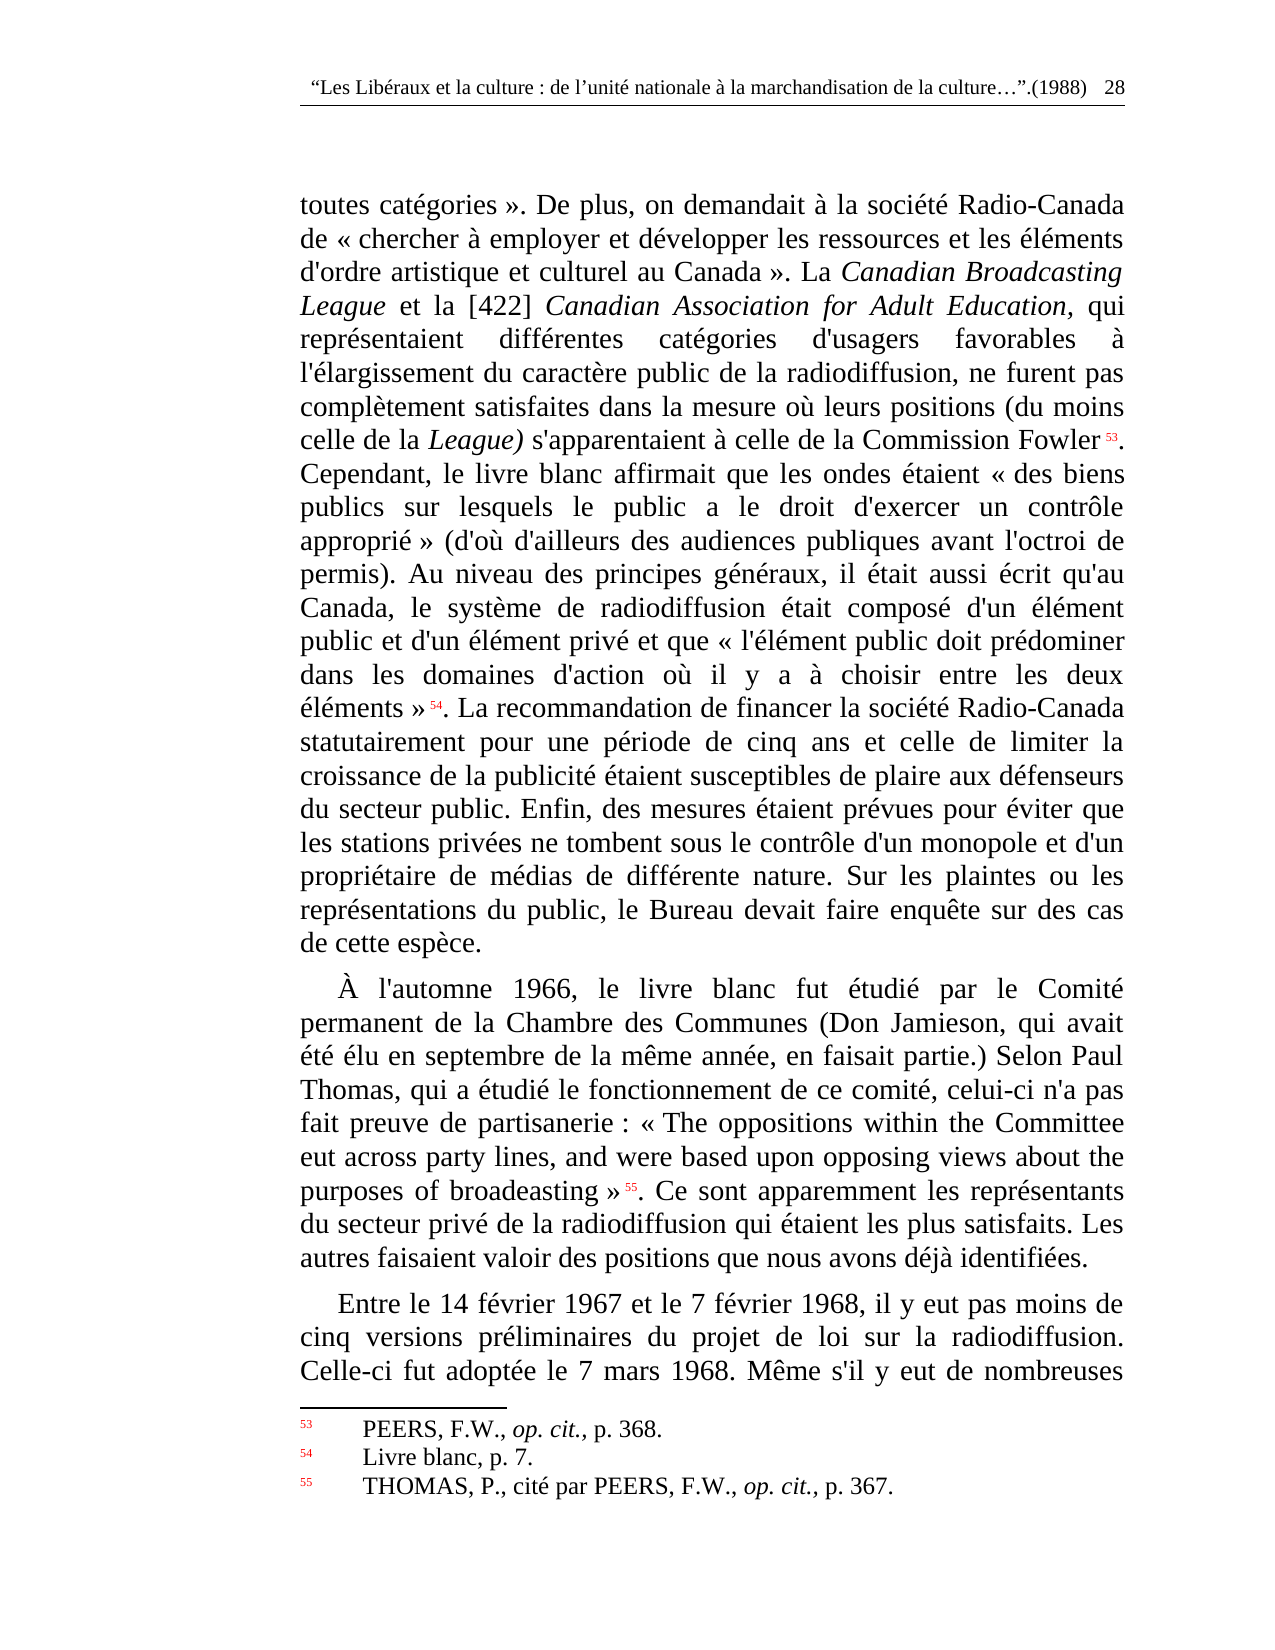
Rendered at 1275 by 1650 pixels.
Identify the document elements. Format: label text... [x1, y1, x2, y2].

text À l'automne 1966, le livre blanc fut étudié par le Comité permanent de la Chambre des Communes (Don Jamieson, qui avait été élu en septembre de la même année, en faisait partie.) Selon Paul Thomas, qui a étudié le fonctionnement de ce comité, celui-ci n'a pas fait preuve de partisanerie : « The oppositions within the Committee eut across party lines, and were based upon opposing views about the purposes of broadeasting » . Ce sont apparemment les représentants du secteur privé de la radiodiffusion qui étaient les plus satisfaits. Les autres faisaient valoir des positions que nous avons déjà identifiées. [300, 971, 1125, 1273]
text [300, 187, 1125, 959]
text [300, 1286, 1125, 1386]
